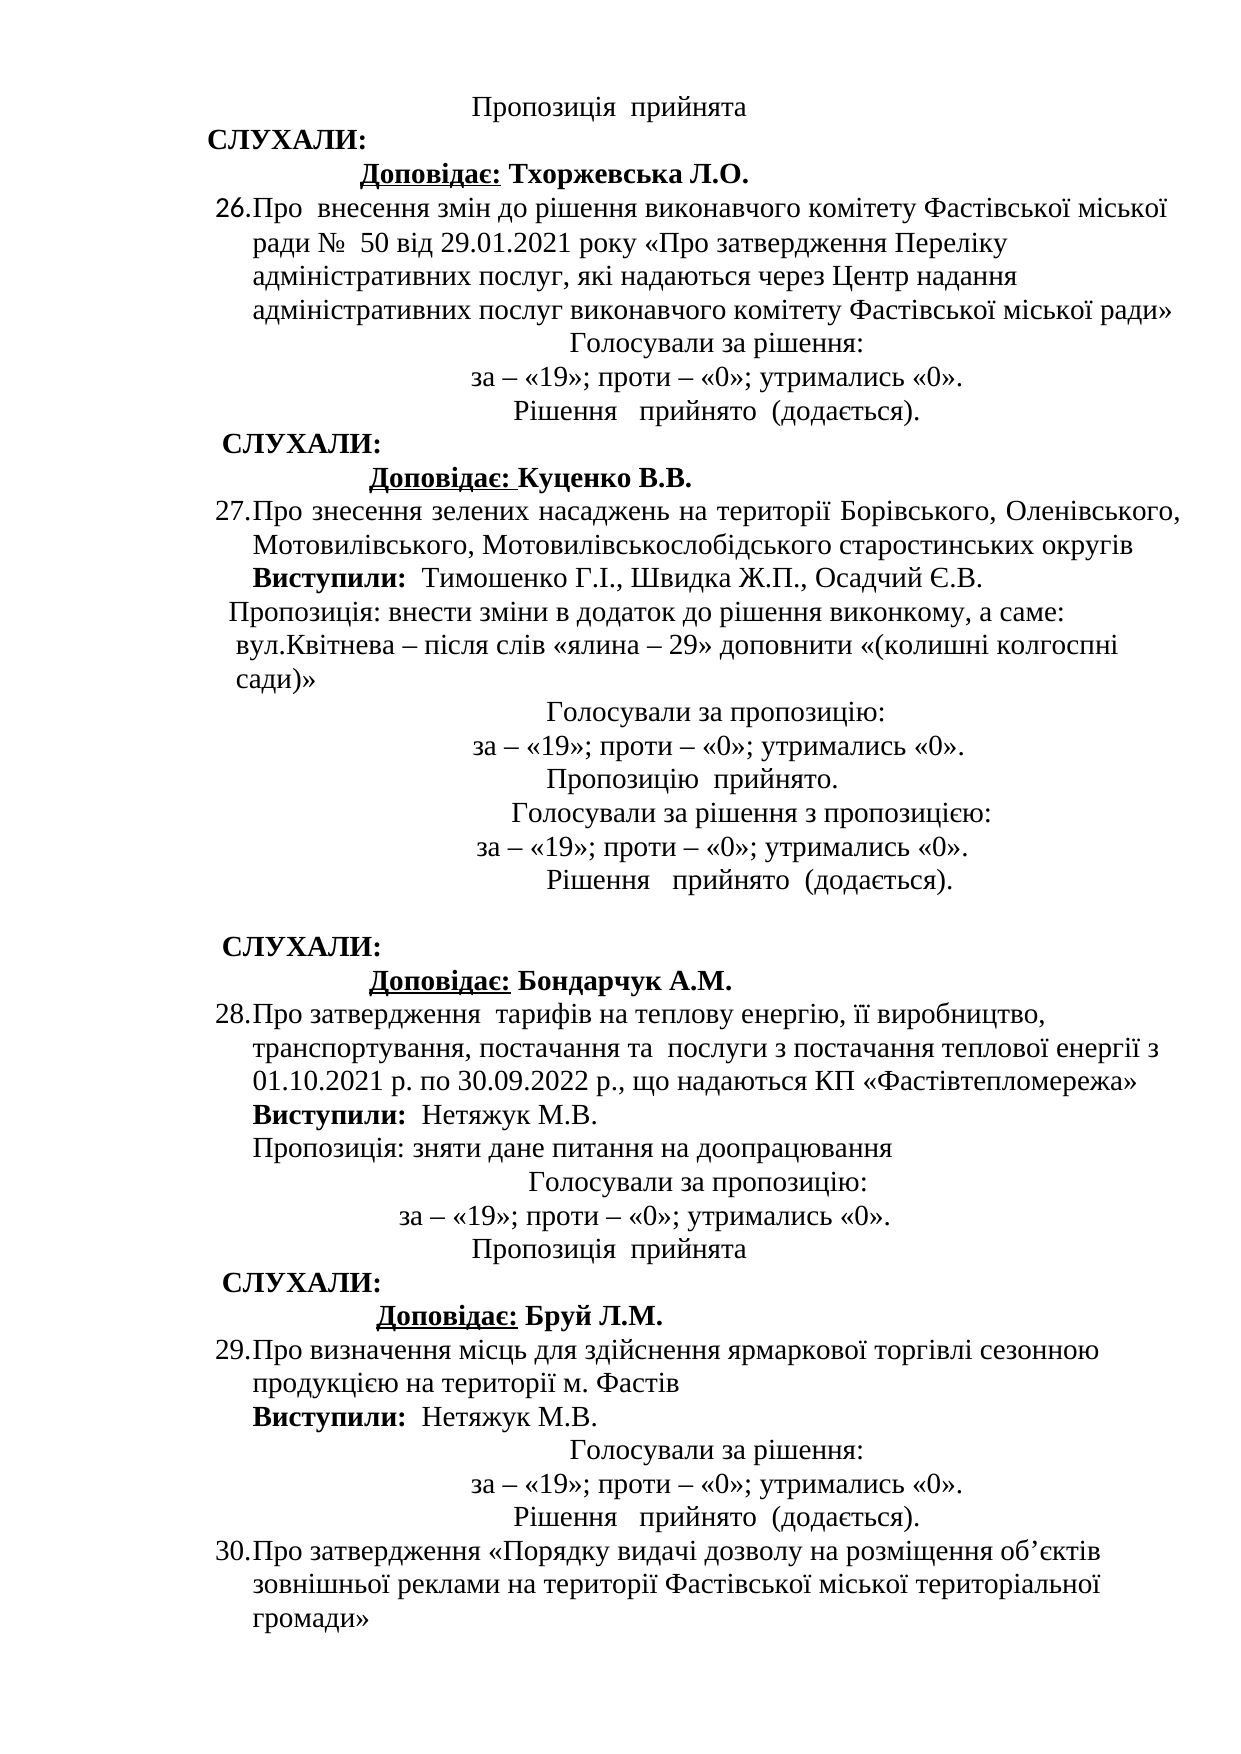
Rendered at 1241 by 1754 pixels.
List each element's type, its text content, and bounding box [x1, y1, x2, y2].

text Голосували за пропозицію: [215, 1164, 1181, 1198]
list Голосували за рішення з пропозицією: [476, 795, 1181, 829]
list Доповідає: Бондарчук А.М. [252, 963, 1181, 996]
list Про затвердження «Порядку видачі дозволу на розміщення об’єктів зовнішньої реклами на території Фастівської міської територіальної громади» [215, 1533, 1181, 1634]
list СЛУХАЛИ: [222, 929, 1181, 963]
list Пропозицію прийнято. [511, 762, 1181, 795]
text Доповідає: Тхоржевська Л.О. [177, 156, 1181, 189]
list за – «19»; проти – «0»; утримались «0». [441, 829, 1181, 862]
list СЛУХАЛИ: [207, 122, 1181, 156]
text Пропозиція: внести зміни в додаток до рішення виконкому, а саме: [177, 594, 1181, 627]
text вул.Квітнева – після слів «ялина – 29» доповнити «(колишні колгоспні [177, 627, 1181, 661]
list Голосували за рішення: [252, 1432, 1181, 1466]
list Рішення прийнято (додається). [252, 393, 1181, 426]
list СЛУХАЛИ: [222, 1265, 1181, 1298]
text за – «19»; проти – «0»; утримались «0». [215, 1198, 1181, 1231]
list Виступили: Тимошенко Г.І., Швидка Ж.П., Осадчий Є.В. [252, 560, 1181, 594]
list за – «19»; проти – «0»; утримались «0». [402, 728, 1181, 762]
text Виступили: Нетяжук М.В. [252, 1399, 1158, 1432]
list за – «19»; проти – «0»; утримались «0». [252, 359, 1181, 393]
list СЛУХАЛИ: [222, 426, 1181, 460]
list Рішення прийнято (додається). [480, 862, 1181, 896]
list Про знесення зелених насаджень на території Борівського, Оленівського, Мотовилівського, Мотовилівськослобідського старостинських округів [215, 493, 1181, 560]
list Про визначення місць для здійснення ярмаркової торгівлі сезонною продукцією на території м. Фастів [215, 1332, 1181, 1399]
text Пропозиція: зняти дане питання на доопрацювання [252, 1131, 1158, 1164]
text Пропозиція прийнята [177, 89, 1181, 122]
text Виступили: Нетяжук М.В. [252, 1097, 1158, 1131]
list Доповідає: Куценко В.В. [252, 460, 1181, 493]
list Голосували за пропозицію: [511, 694, 1181, 728]
text сади)» [177, 661, 1181, 694]
list Рішення прийнято (додається). [252, 1499, 1181, 1533]
list Про внесення змін до рішення виконавчого комітету Фастівської міської ради № 50 від 29.01.2021 року «Про затвердження Переліку адміністративних послуг, які надаються через Центр надання адміністративних послуг виконавчого комітету Фастівської міської ради» [215, 189, 1181, 326]
list за – «19»; проти – «0»; утримались «0». [252, 1466, 1181, 1499]
text Пропозиція прийнята [177, 1231, 1181, 1265]
list Доповідає: Бруй Л.М. [252, 1298, 1181, 1332]
list Голосували за рішення: [252, 326, 1181, 359]
list Про затвердження тарифів на теплову енергію, її виробництво, транспортування, постачання та послуги з постачання теплової енергії з 01.10.2021 р. по 30.09.2022 р., що надаються КП «Фастівтепломережа» [215, 996, 1181, 1097]
